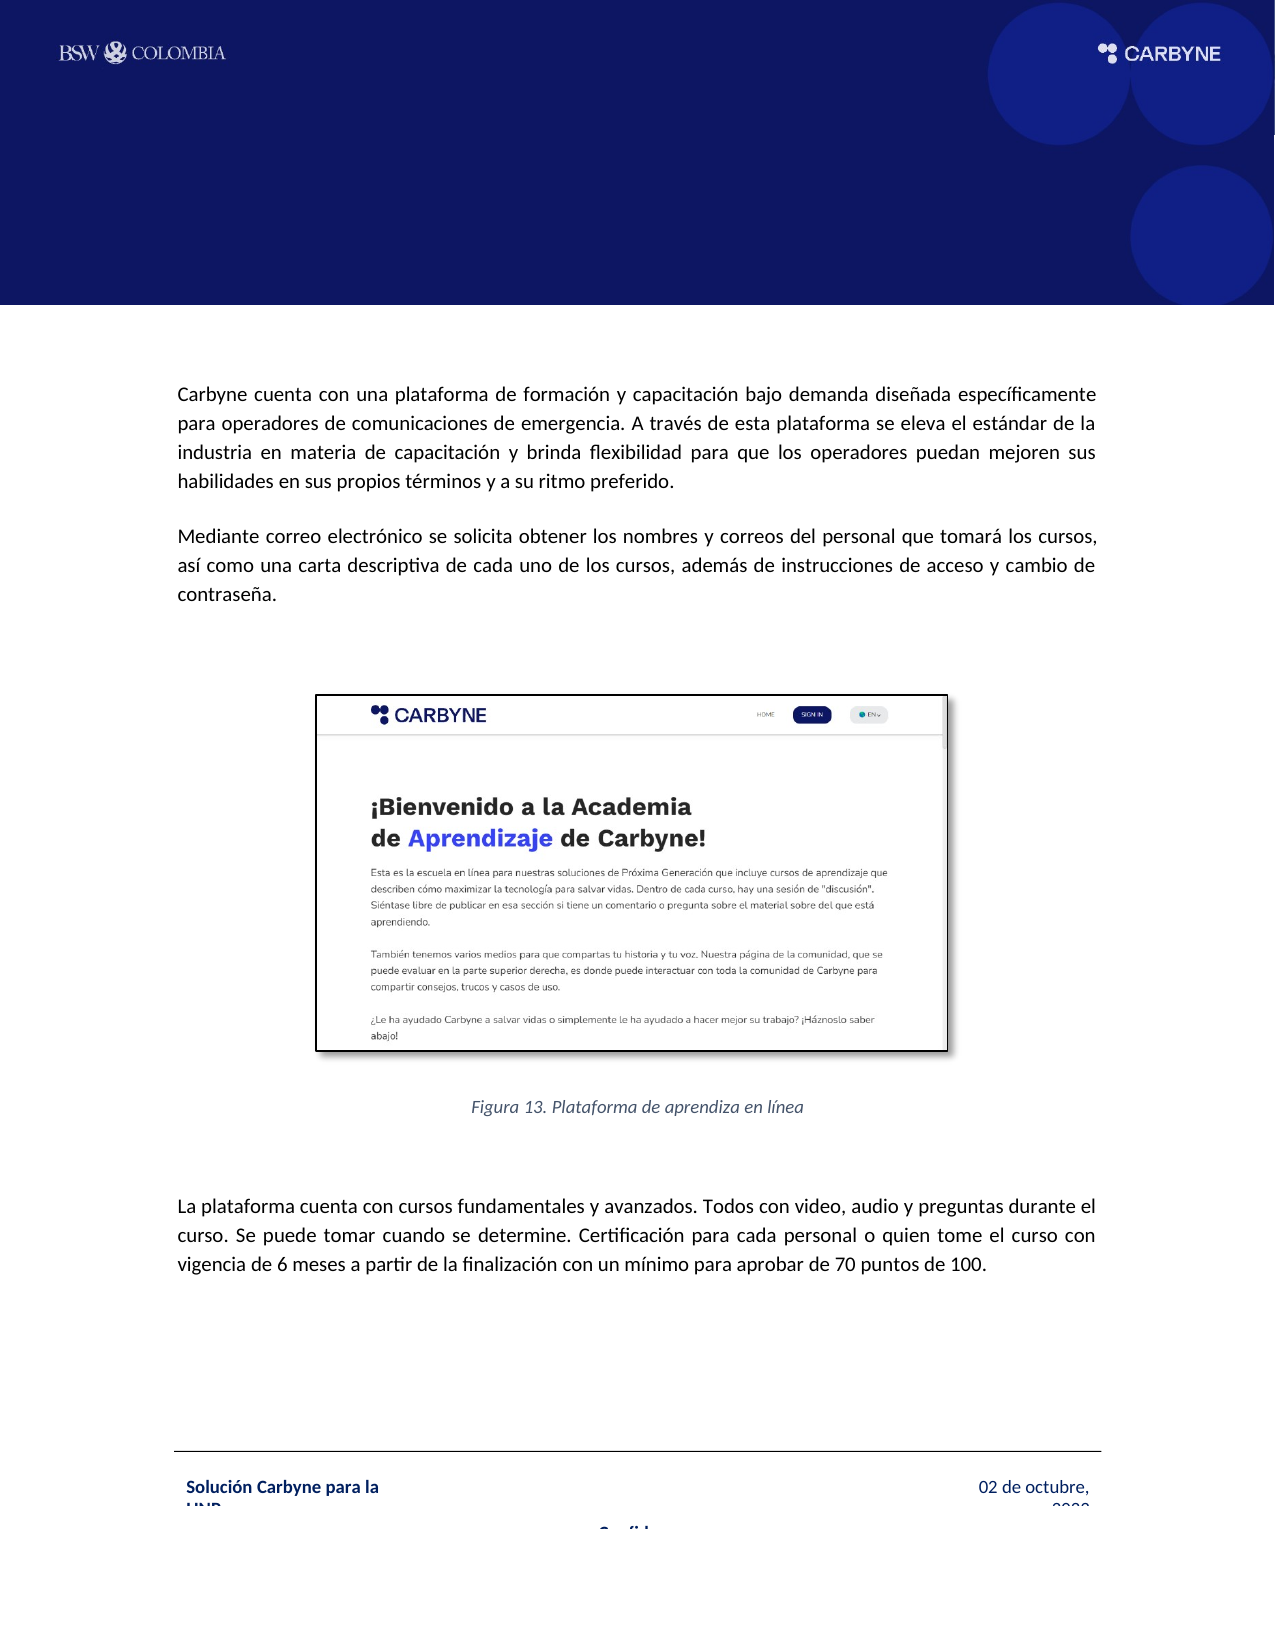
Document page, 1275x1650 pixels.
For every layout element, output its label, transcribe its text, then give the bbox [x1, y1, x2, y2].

text La plataforma cuenta con cursos fundamentales y avanzados. Todos con video, audio y preguntas durante el curso. Se puede tomar cuando se determine. Certificación para cada personal o quien tome el curso con vigencia de 6 meses a partir de la finalización con un mínimo para aprobar de 70 puntos de 100. [177, 1193, 1098, 1277]
picture [312, 691, 962, 1065]
text Carbyne cuenta con una plataforma de formación y capacitación bajo demanda diseñada específicamente para operadores de comunicaciones de emergencia. A través de esta plataforma se eleva el estándar de la industria en materia de capacitación y brinda flexibilidad para que los operadores puedan mejoren sus habilidades en sus propios términos y a su ritmo preferido. [177, 381, 1098, 494]
text Mediante correo electrónico se solicita obtener los nombres y correos del personal que tomará los cursos, así como una carta descriptiva de cada uno de los cursos, además de instrucciones de acceso y cambio de contraseña. [177, 523, 1098, 607]
picture [0, 0, 1275, 305]
text Figura 13. Plataforma de aprendiza en línea [0, 1095, 1275, 1118]
